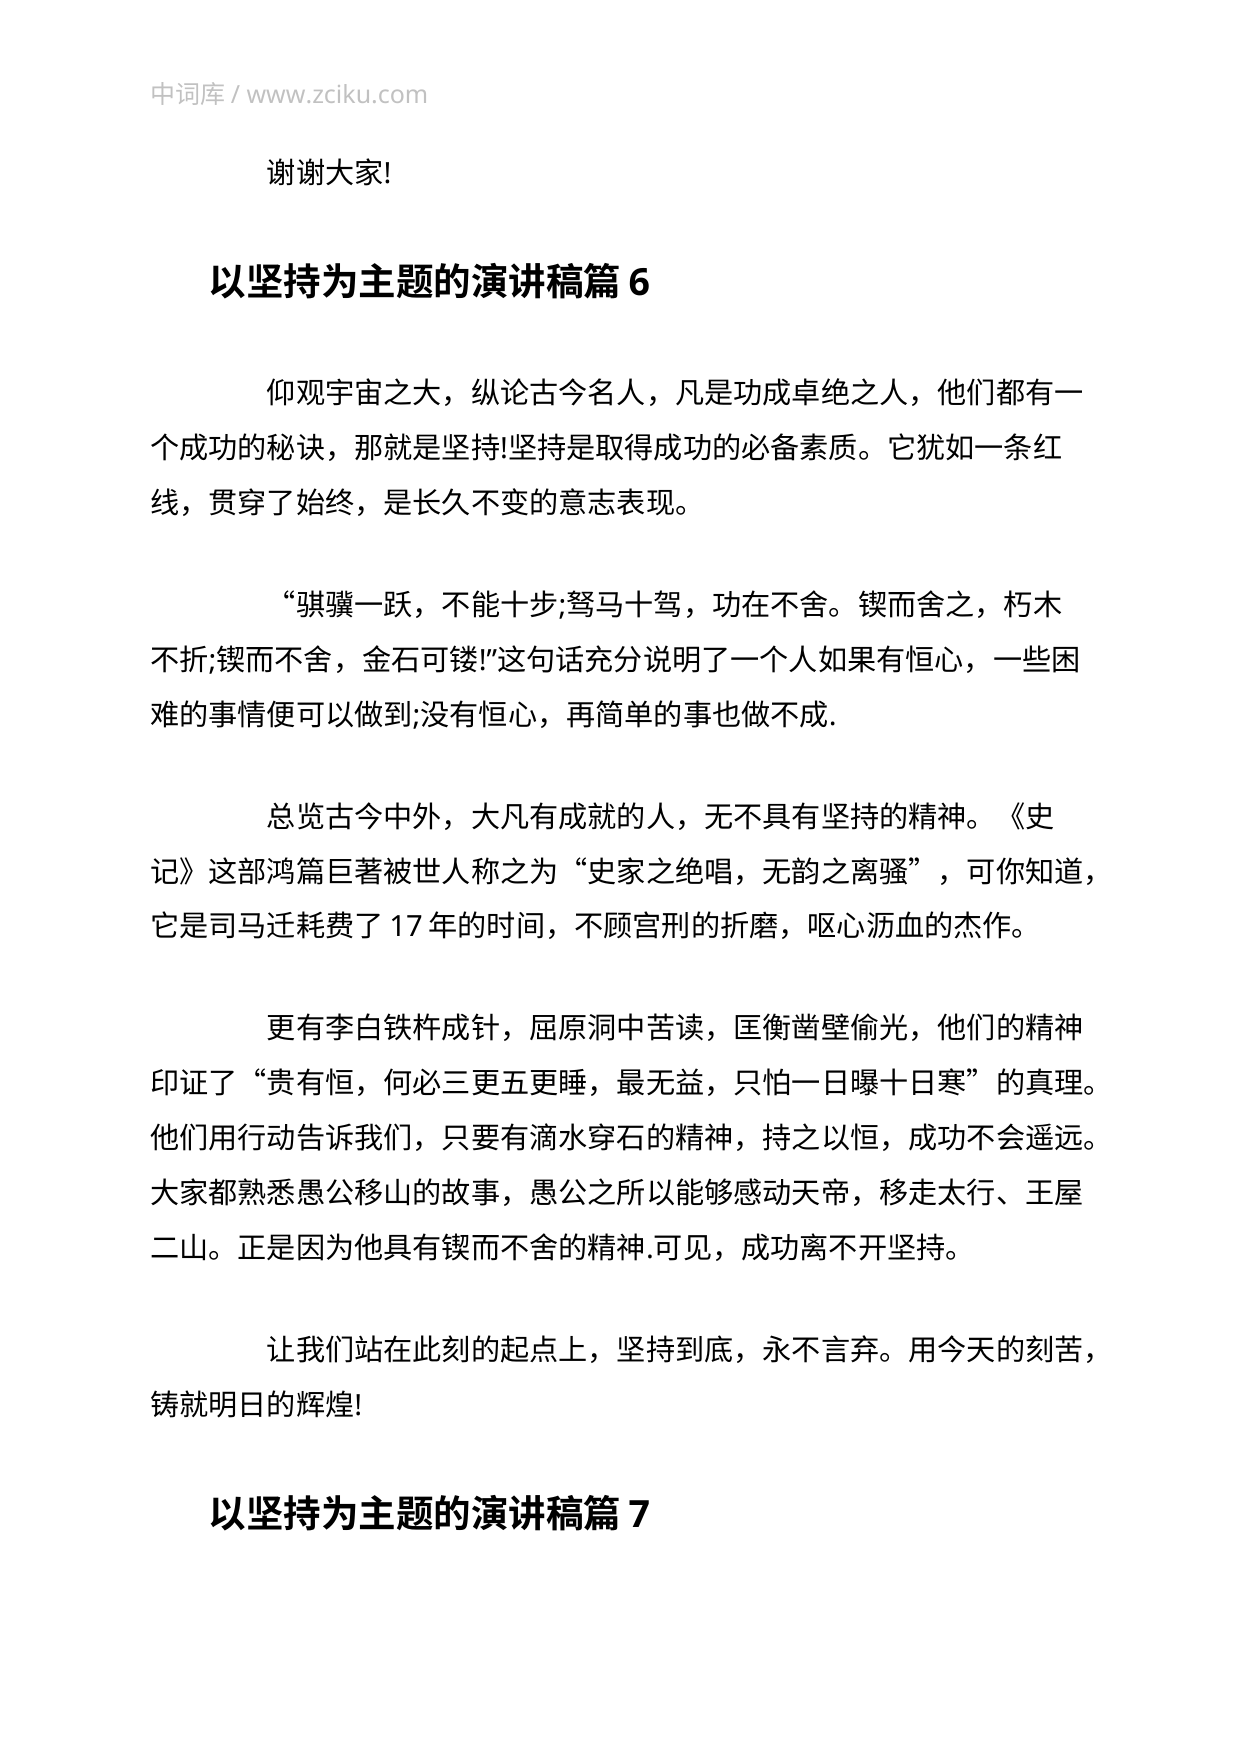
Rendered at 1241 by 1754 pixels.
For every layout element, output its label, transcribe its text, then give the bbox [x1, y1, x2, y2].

text 让我们站在此刻的起点上，坚持到底，永不言弃。用今天的刻苦，铸就明日的辉煌! [150, 1327, 1090, 1424]
text “骐骥一跃，不能十步;驽马十驾，功在不舍。锲而舍之，朽木不折;锲而不舍，金石可镂!”这句话充分说明了一个人如果有恒心，一些困难的事情便可以做到;没有恒心，再简单的事也做不成. [150, 581, 1090, 734]
text 总览古今中外，大凡有成就的人，无不具有坚持的精神。《史记》这部鸿篇巨著被世人称之为“史家之绝唱，无韵之离骚”，可你知道，它是司马迁耗费了17年的时间，不顾宫刑的折磨，呕心沥血的杰作。 [150, 793, 1090, 945]
text 仰观宇宙之大，纵论古今名人，凡是功成卓绝之人，他们都有一个成功的秘诀，那就是坚持!坚持是取得成功的必备素质。它犹如一条红线，贯穿了始终，是长久不变的意志表现。 [150, 369, 1090, 522]
text 更有李白铁杵成针，屈原洞中苦读，匡衡凿壁偷光，他们的精神印证了“贵有恒，何必三更五更睡，最无益，只怕一日曝十日寒”的真理。他们用行动告诉我们，只要有滴水穿石的精神，持之以恒，成功不会遥远。大家都熟悉愚公移山的故事，愚公之所以能够感动天帝，移走太行、王屋二山。正是因为他具有锲而不舍的精神.可见，成功离不开坚持。 [150, 1005, 1090, 1267]
text 以坚持为主题的演讲稿篇6 [150, 252, 1090, 306]
text 以坚持为主题的演讲稿篇7 [150, 1483, 1090, 1538]
text 谢谢大家! [150, 150, 1090, 192]
